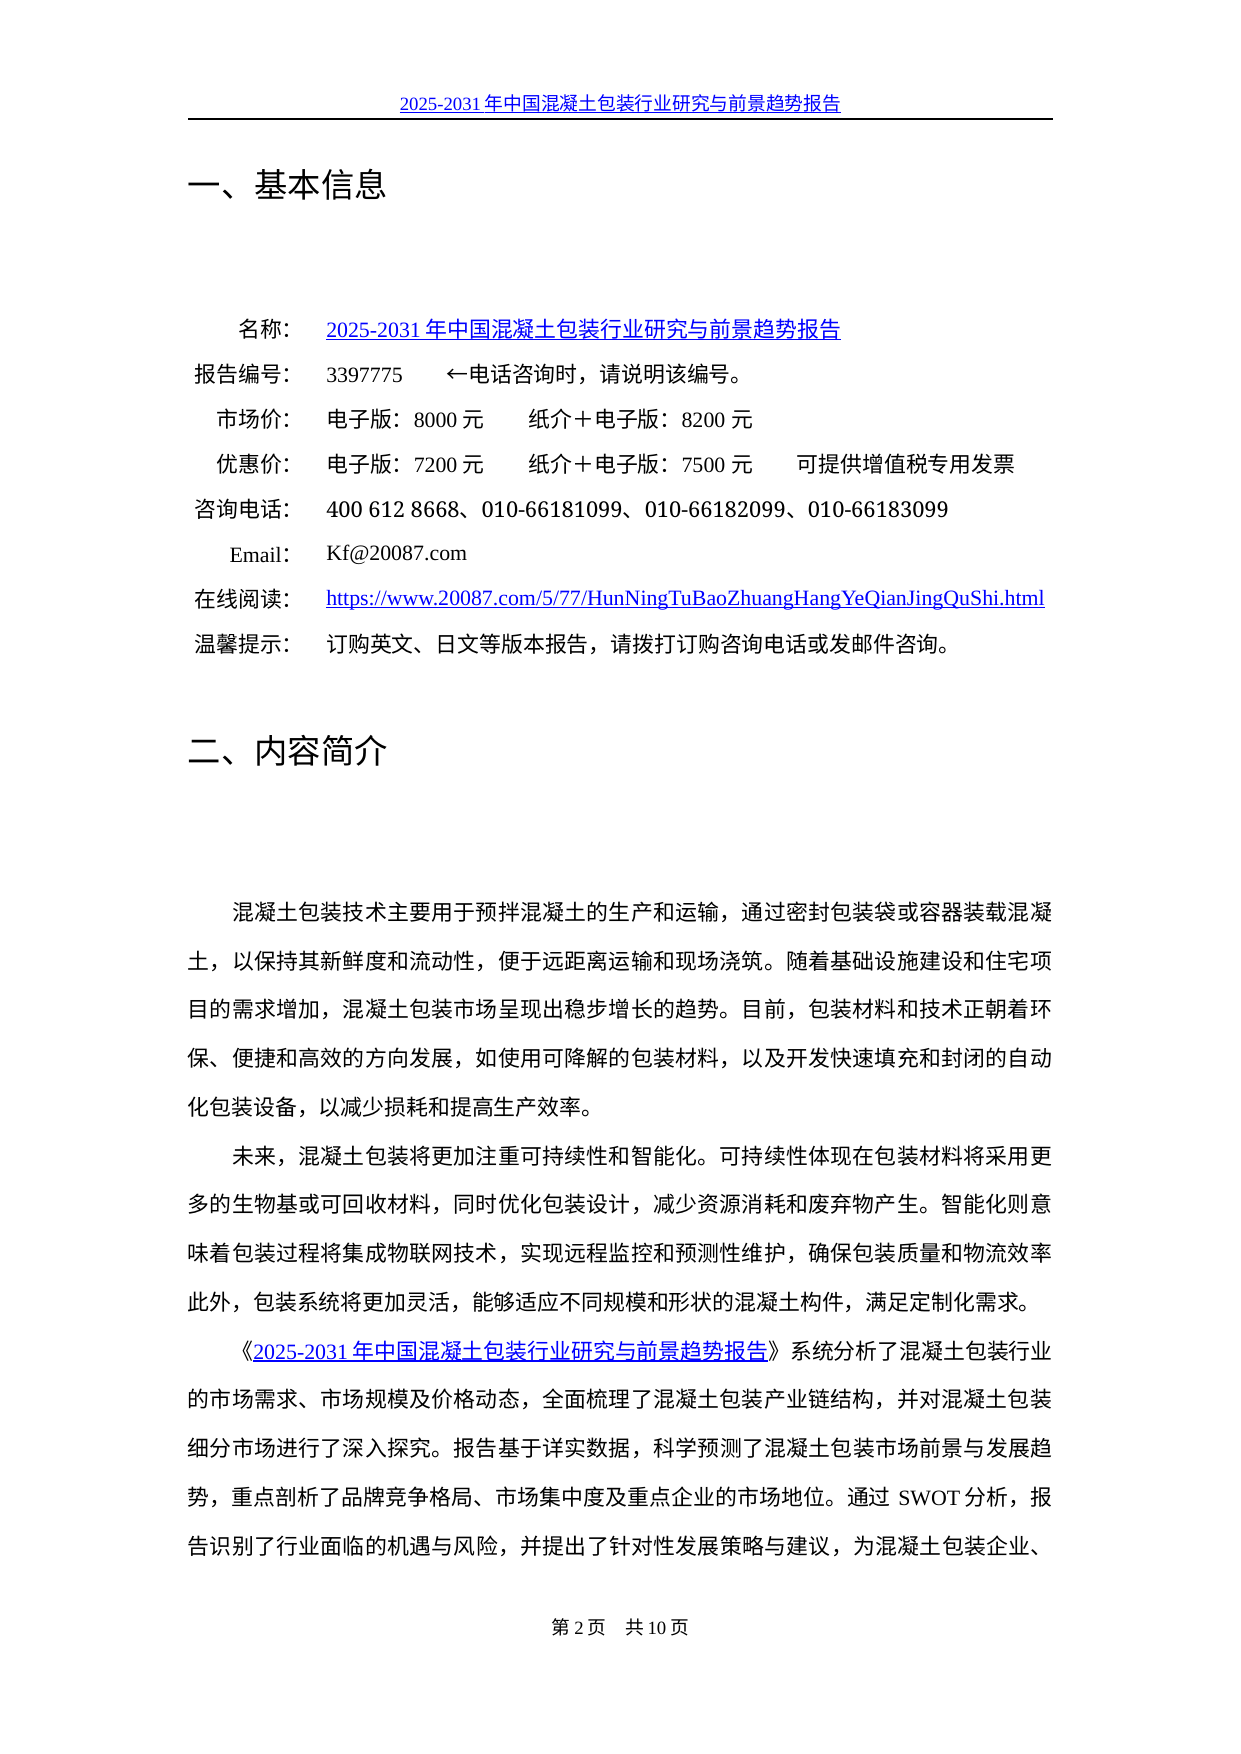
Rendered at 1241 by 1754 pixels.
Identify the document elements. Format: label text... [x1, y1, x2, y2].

table_cell 3397775 ←电话咨询时，请说明该编号。 [315, 357, 1073, 402]
table_cell 市场价： [167, 402, 315, 447]
table_cell 电子版：7200 元 纸介＋电子版：7500 元 可提供增值税专用发票 [315, 447, 1073, 492]
title 二、内容简介 [187, 717, 1053, 782]
table_cell 优惠价： [167, 447, 315, 492]
title 一、基本信息 [187, 150, 1053, 215]
table_cell 电子版：8000 元 纸介＋电子版：8200 元 [315, 402, 1073, 447]
table_cell [315, 582, 1073, 627]
table_cell 温馨提示： [167, 627, 315, 672]
table_cell Kf@20087.com [315, 537, 1073, 582]
table_cell 在线阅读： [167, 582, 315, 627]
table_cell Email： [167, 537, 315, 582]
table_cell 咨询电话： [167, 492, 315, 537]
table_cell 订购英文、日文等版本报告，请拨打订购咨询电话或发邮件咨询。 [315, 627, 1073, 672]
table_cell 400 612 8668、010-66181099、010-66182099、010-66183099 [315, 492, 1073, 537]
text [187, 894, 1053, 1561]
table_cell 报告编号： [167, 357, 315, 402]
table_header 2025-2031年中国混凝土包装行业研究与前景趋势报告 [315, 312, 1073, 357]
table_header 名称： [167, 312, 315, 357]
